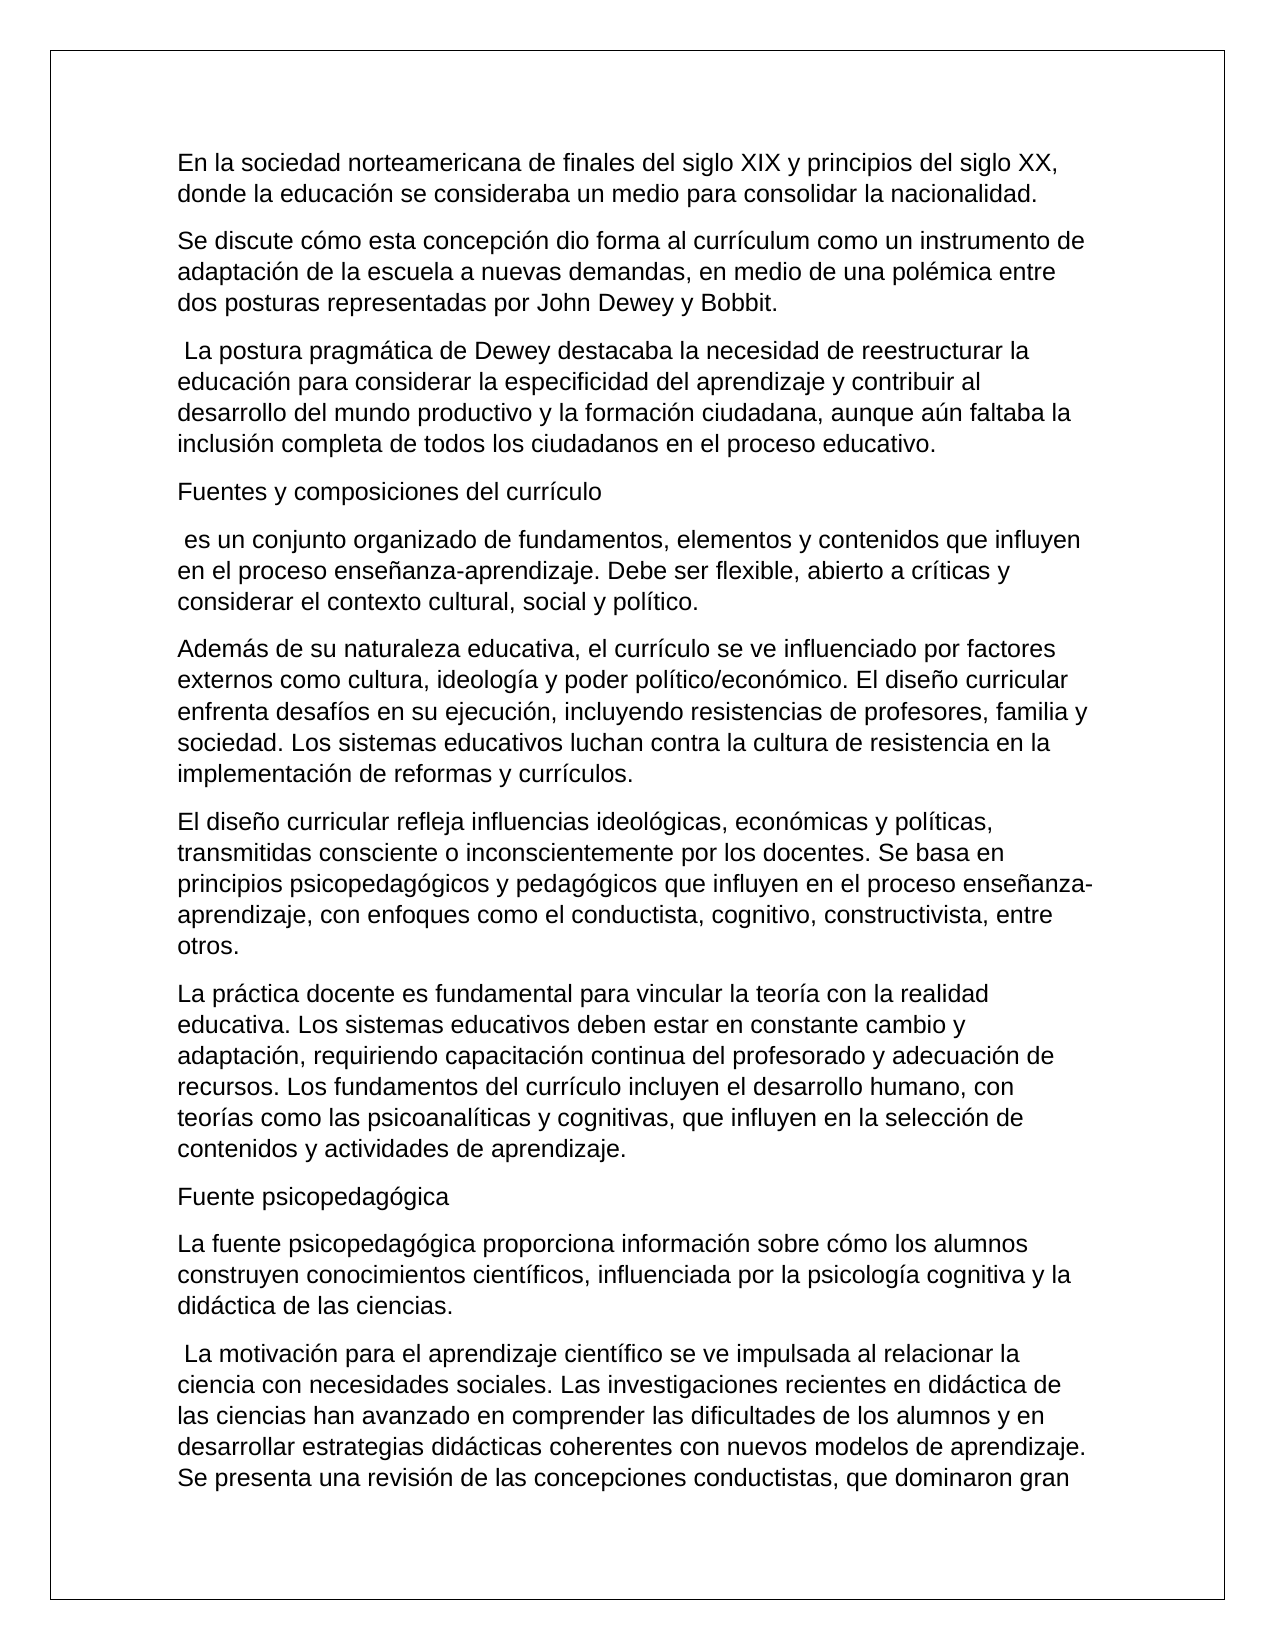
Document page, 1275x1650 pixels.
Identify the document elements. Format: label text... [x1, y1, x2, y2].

text En la sociedad norteamericana de finales del siglo XIX y principios del siglo XX, donde la educación se consideraba un medio para consolidar la nacionalidad. [177, 147, 1098, 207]
text Fuente psicopedagógica [177, 1181, 1098, 1210]
text Se discute cómo esta concepción dio forma al currículum como un instrumento de adaptación de la escuela a nuevas demandas, en medio de una polémica entre dos posturas representadas por John Dewey y Bobbit. [177, 226, 1098, 317]
text Fuentes y composiciones del currículo [177, 477, 1098, 506]
text El diseño curricular refleja influencias ideológicas, económicas y políticas, transmitidas consciente o inconscientemente por los docentes. Se basa en principios psicopedagógicos y pedagógicos que influyen en el proceso enseñanza-aprendizaje, con enfoques como el conductista, cognitivo, constructivista, entre otros. [177, 807, 1098, 959]
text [177, 1339, 1098, 1492]
text La práctica docente es fundamental para vincular la teoría con la realidad educativa. Los sistemas educativos deben estar en constante cambio y adaptación, requiriendo capacitación continua del profesorado y adecuación de recursos. Los fundamentos del currículo incluyen el desarrollo humano, con teorías como las psicoanalíticas y cognitivas, que influyen en la selección de contenidos y actividades de aprendizaje. [177, 978, 1098, 1162]
text Además de su naturaleza educativa, el currículo se ve influenciado por factores externos como cultura, ideología y poder político/económico. El diseño curricular enfrenta desafíos en su ejecución, incluyendo resistencias de profesores, familia y sociedad. Los sistemas educativos luchan contra la cultura de resistencia en la implementación de reformas y currículos. [177, 634, 1098, 788]
text La fuente psicopedagógica proporciona información sobre cómo los alumnos construyen conocimientos científicos, influenciada por la psicología cognitiva y la didáctica de las ciencias. [177, 1229, 1098, 1320]
text es un conjunto organizado de fundamentos, elementos y contenidos que influyen en el proceso enseñanza-aprendizaje. Debe ser flexible, abierto a críticas y considerar el contexto cultural, social y político. [177, 524, 1098, 615]
text La postura pragmática de Dewey destacaba la necesidad de reestructurar la educación para considerar la especificidad del aprendizaje y contribuir al desarrollo del mundo productivo y la formación ciudadana, aunque aún faltaba la inclusión completa de todos los ciudadanos en el proceso educativo. [177, 336, 1098, 458]
